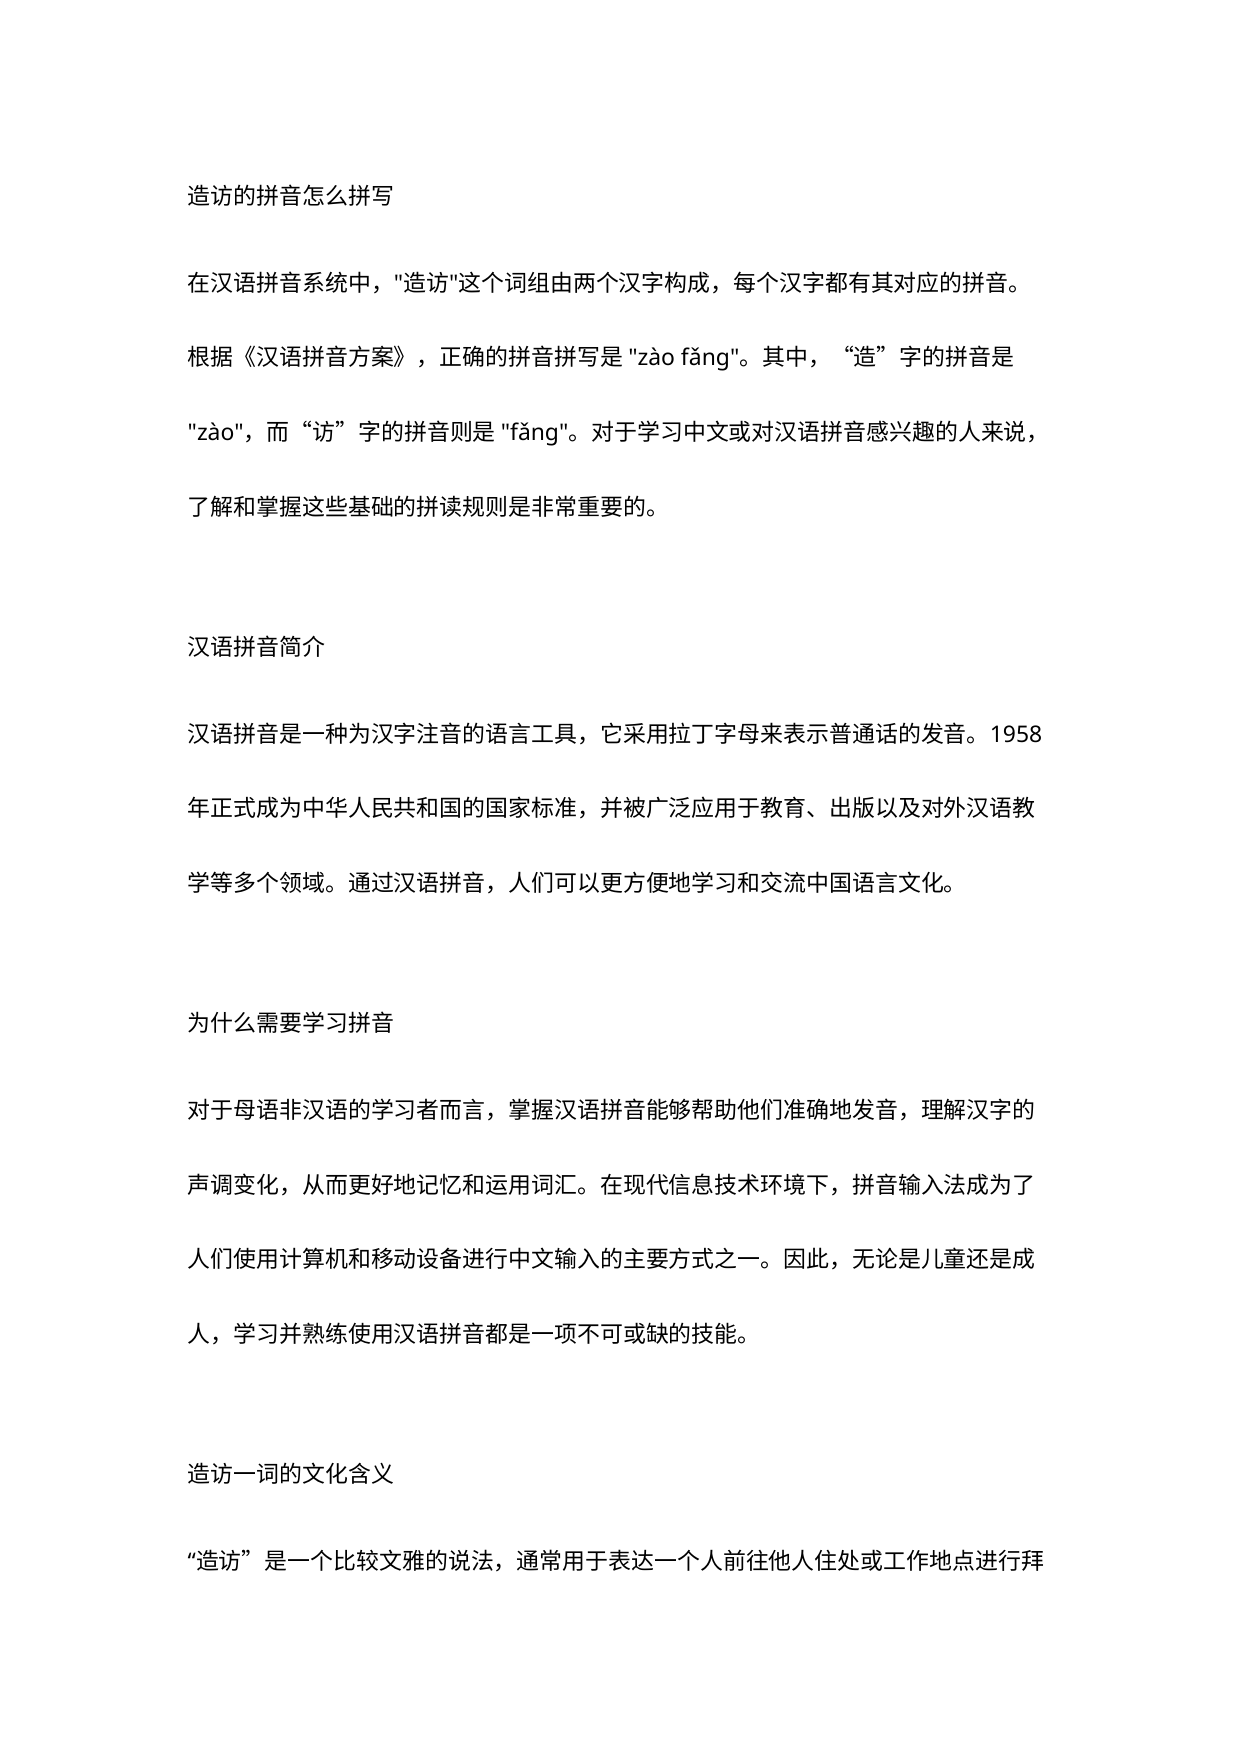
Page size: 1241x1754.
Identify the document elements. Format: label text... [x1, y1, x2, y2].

text 造访的拼音怎么拼写 [187, 162, 1053, 227]
text 汉语拼音是一种为汉字注音的语言工具，它采用拉丁字母来表示普通话的发音。1958年正式成为中华人民共和国的国家标准，并被广泛应用于教育、出版以及对外汉语教学等多个领域。通过汉语拼音，人们可以更方便地学习和交流中国语言文化。 [187, 699, 1053, 914]
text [187, 1527, 1053, 1592]
text 对于母语非汉语的学习者而言，掌握汉语拼音能够帮助他们准确地发音，理解汉字的声调变化，从而更好地记忆和运用词汇。在现代信息技术环境下，拼音输入法成为了人们使用计算机和移动设备进行中文输入的主要方式之一。因此，无论是儿童还是成人，学习并熟练使用汉语拼音都是一项不可或缺的技能。 [187, 1076, 1053, 1365]
text 在汉语拼音系统中，"造访"这个词组由两个汉字构成，每个汉字都有其对应的拼音。根据《汉语拼音方案》，正确的拼音拼写是 "zào fǎng"。其中，“造”字的拼音是 "zào"，而“访”字的拼音则是 "fǎng"。对于学习中文或对汉语拼音感兴趣的人来说，了解和掌握这些基础的拼读规则是非常重要的。 [187, 248, 1053, 538]
text 为什么需要学习拼音 [187, 989, 1053, 1054]
text 汉语拼音简介 [187, 613, 1053, 678]
text 造访一词的文化含义 [187, 1440, 1053, 1505]
